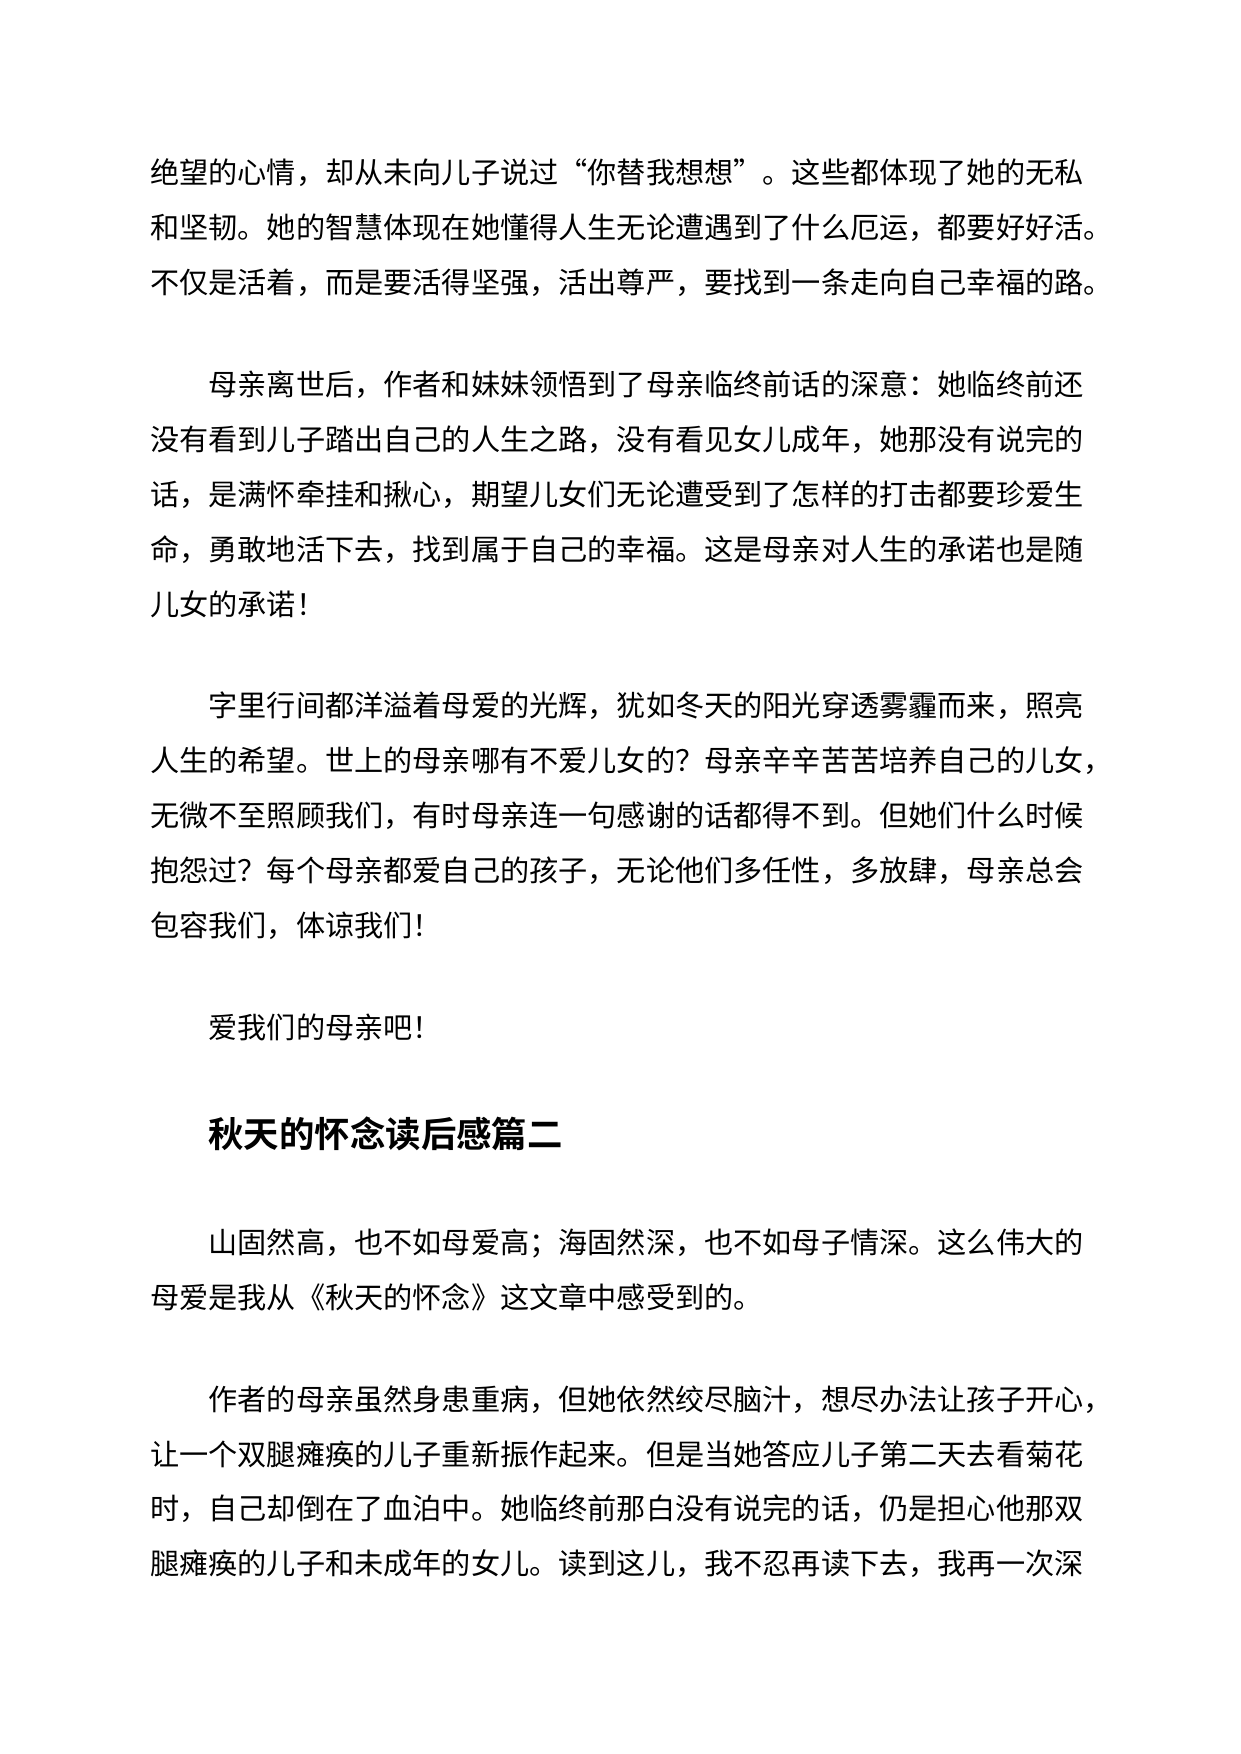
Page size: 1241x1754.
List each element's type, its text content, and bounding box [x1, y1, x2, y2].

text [150, 1376, 1090, 1583]
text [150, 150, 1090, 302]
text 山固然高，也不如母爱高；海固然深，也不如母子情深。这么伟大的母爱是我从《秋天的怀念》这文章中感受到的。 [150, 1219, 1090, 1317]
text 爱我们的母亲吧！ [150, 1004, 1090, 1047]
text 字里行间都洋溢着母爱的光辉，犹如冬天的阳光穿透雾霾而来，照亮人生的希望。世上的母亲哪有不爱儿女的？母亲辛辛苦苦培养自己的儿女，无微不至照顾我们，有时母亲连一句感谢的话都得不到。但她们什么时候抱怨过？每个母亲都爱自己的孩子，无论他们多任性，多放肆，母亲总会包容我们，体谅我们！ [150, 683, 1090, 945]
text 秋天的怀念读后感篇二 [150, 1106, 1090, 1157]
text 母亲离世后，作者和妹妹领悟到了母亲临终前话的深意：她临终前还没有看到儿子踏出自己的人生之路，没有看见女儿成年，她那没有说完的话，是满怀牵挂和揪心，期望儿女们无论遭受到了怎样的打击都要珍爱生命，勇敢地活下去，找到属于自己的幸福。这是母亲对人生的承诺也是随儿女的承诺！ [150, 362, 1090, 623]
